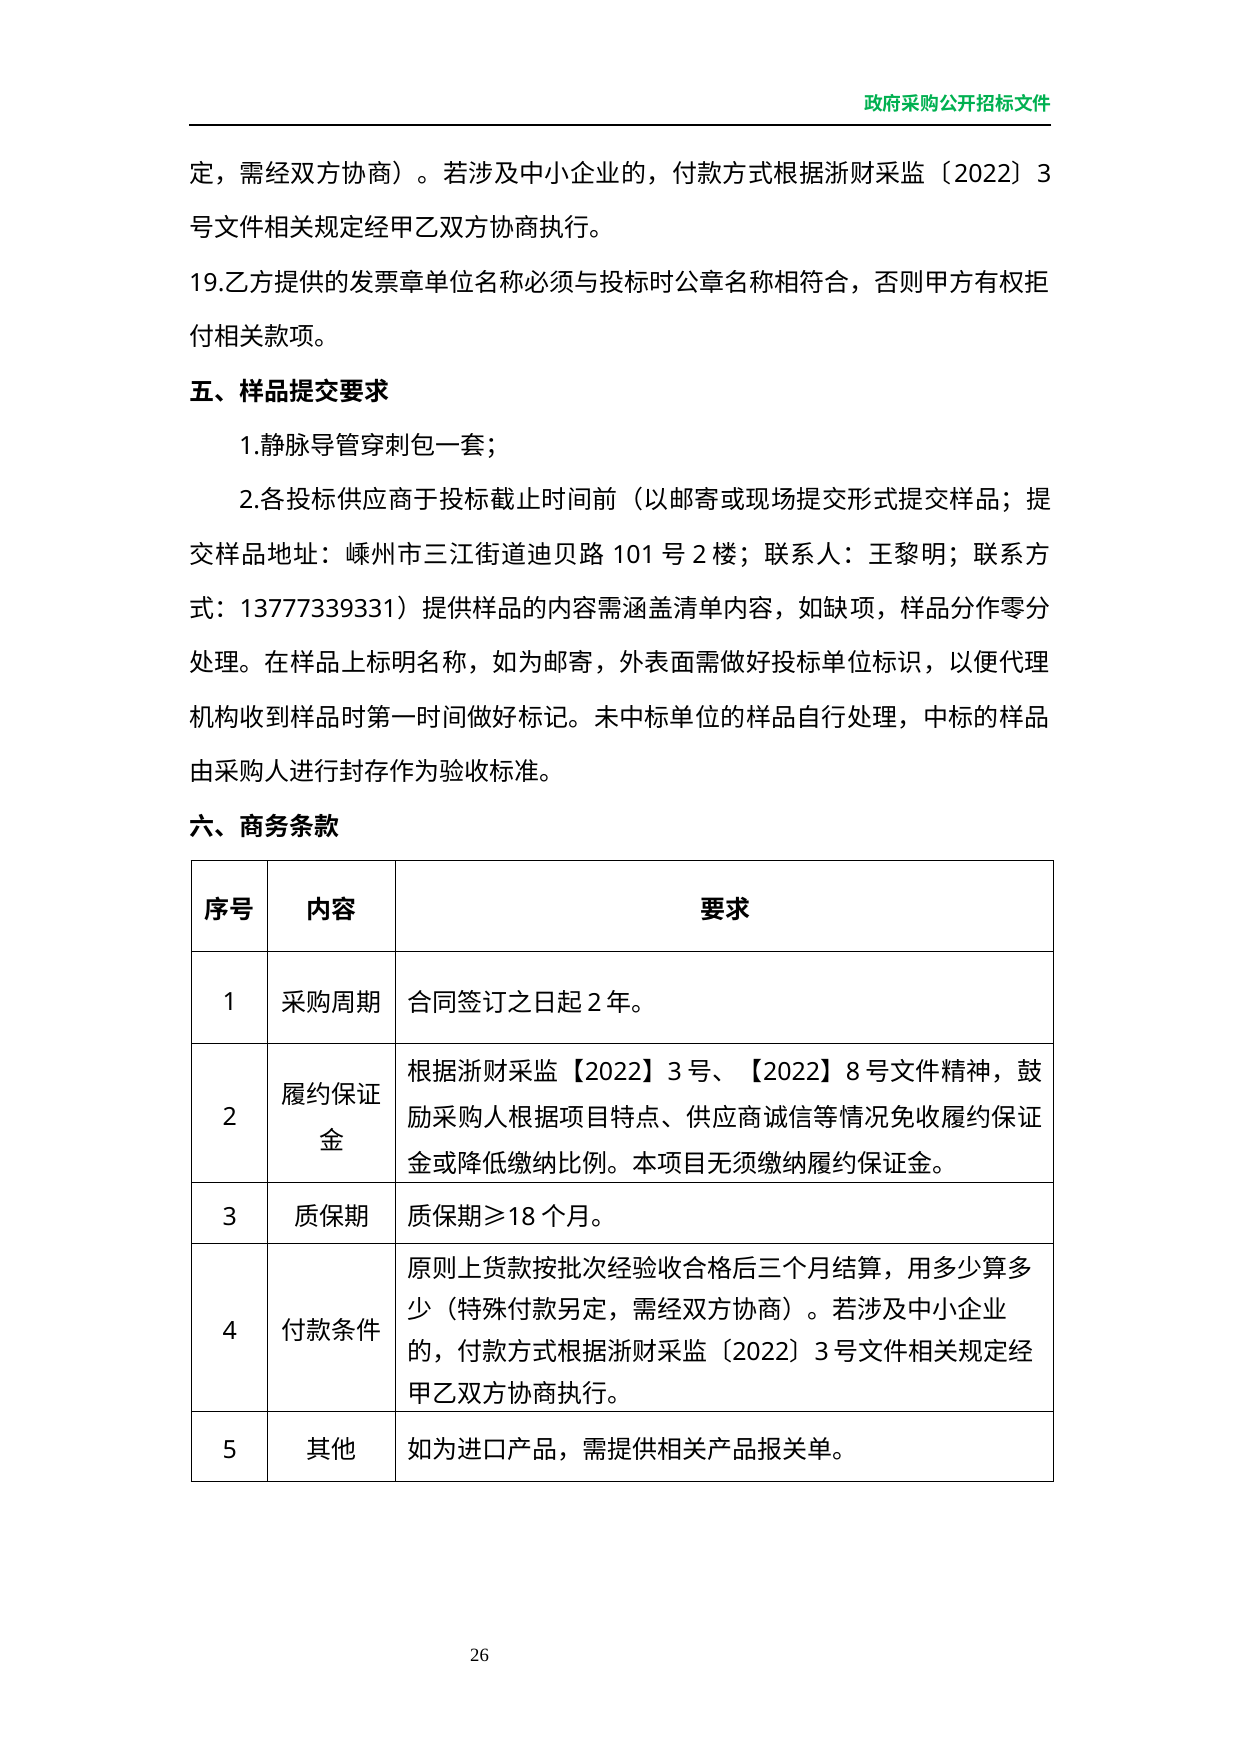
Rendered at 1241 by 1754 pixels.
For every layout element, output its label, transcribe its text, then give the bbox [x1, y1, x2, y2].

text 2.各投标供应商于投标截止时间前（以邮寄或现场提交形式提交样品；提交样品地址：嵊州市三江街道迪贝路101号2楼；联系人：王黎明；联系方式：13777339331）提供样品的内容需涵盖清单内容，如缺项，样品分作零分处理。在样品上标明名称，如为邮寄，外表面需做好投标单位标识，以便代理机构收到样品时第一时间做好标记。未中标单位的样品自行处理，中标的样品由采购人进行封存作为验收标准。 [189, 480, 1051, 788]
table_cell 原则上货款按批次经验收合格后三个月结算，用多少算多少（特殊付款另定，需经双方协商）。若涉及中小企业的，付款方式根据浙财采监〔2022〕3号文件相关规定经甲乙双方协商执行。 [396, 1244, 1053, 1411]
table_cell 其他 [268, 1412, 395, 1481]
table_cell 如为进口产品，需提供相关产品报关单。 [396, 1412, 1053, 1481]
table_header 序号 [192, 861, 267, 951]
table_cell 5 [192, 1412, 267, 1481]
table_cell 履约保证金 [268, 1044, 395, 1182]
text 五、样品提交要求 [189, 371, 1051, 407]
table_cell 质保期 [268, 1183, 395, 1243]
table_cell 合同签订之日起2年。 [396, 952, 1053, 1043]
table_cell 根据浙财采监【2022】3号、【2022】8号文件精神，鼓励采购人根据项目特点、供应商诚信等情况免收履约保证金或降低缴纳比例。本项目无须缴纳履约保证金。 [396, 1044, 1053, 1182]
table_header 内容 [268, 861, 395, 951]
table_header 要求 [396, 861, 1053, 951]
table_cell 采购周期 [268, 952, 395, 1043]
table_cell 4 [192, 1244, 267, 1411]
text 六、商务条款 [189, 806, 1051, 842]
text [189, 153, 1051, 244]
text 19.乙方提供的发票章单位名称必须与投标时公章名称相符合，否则甲方有权拒付相关款项。 [189, 262, 1051, 353]
table_cell 3 [192, 1183, 267, 1243]
table_cell 2 [192, 1044, 267, 1182]
text 1.静脉导管穿刺包一套； [189, 425, 1051, 462]
table_cell 付款条件 [268, 1244, 395, 1411]
table_cell 质保期≥18个月。 [396, 1183, 1053, 1243]
table_cell 1 [192, 952, 267, 1043]
